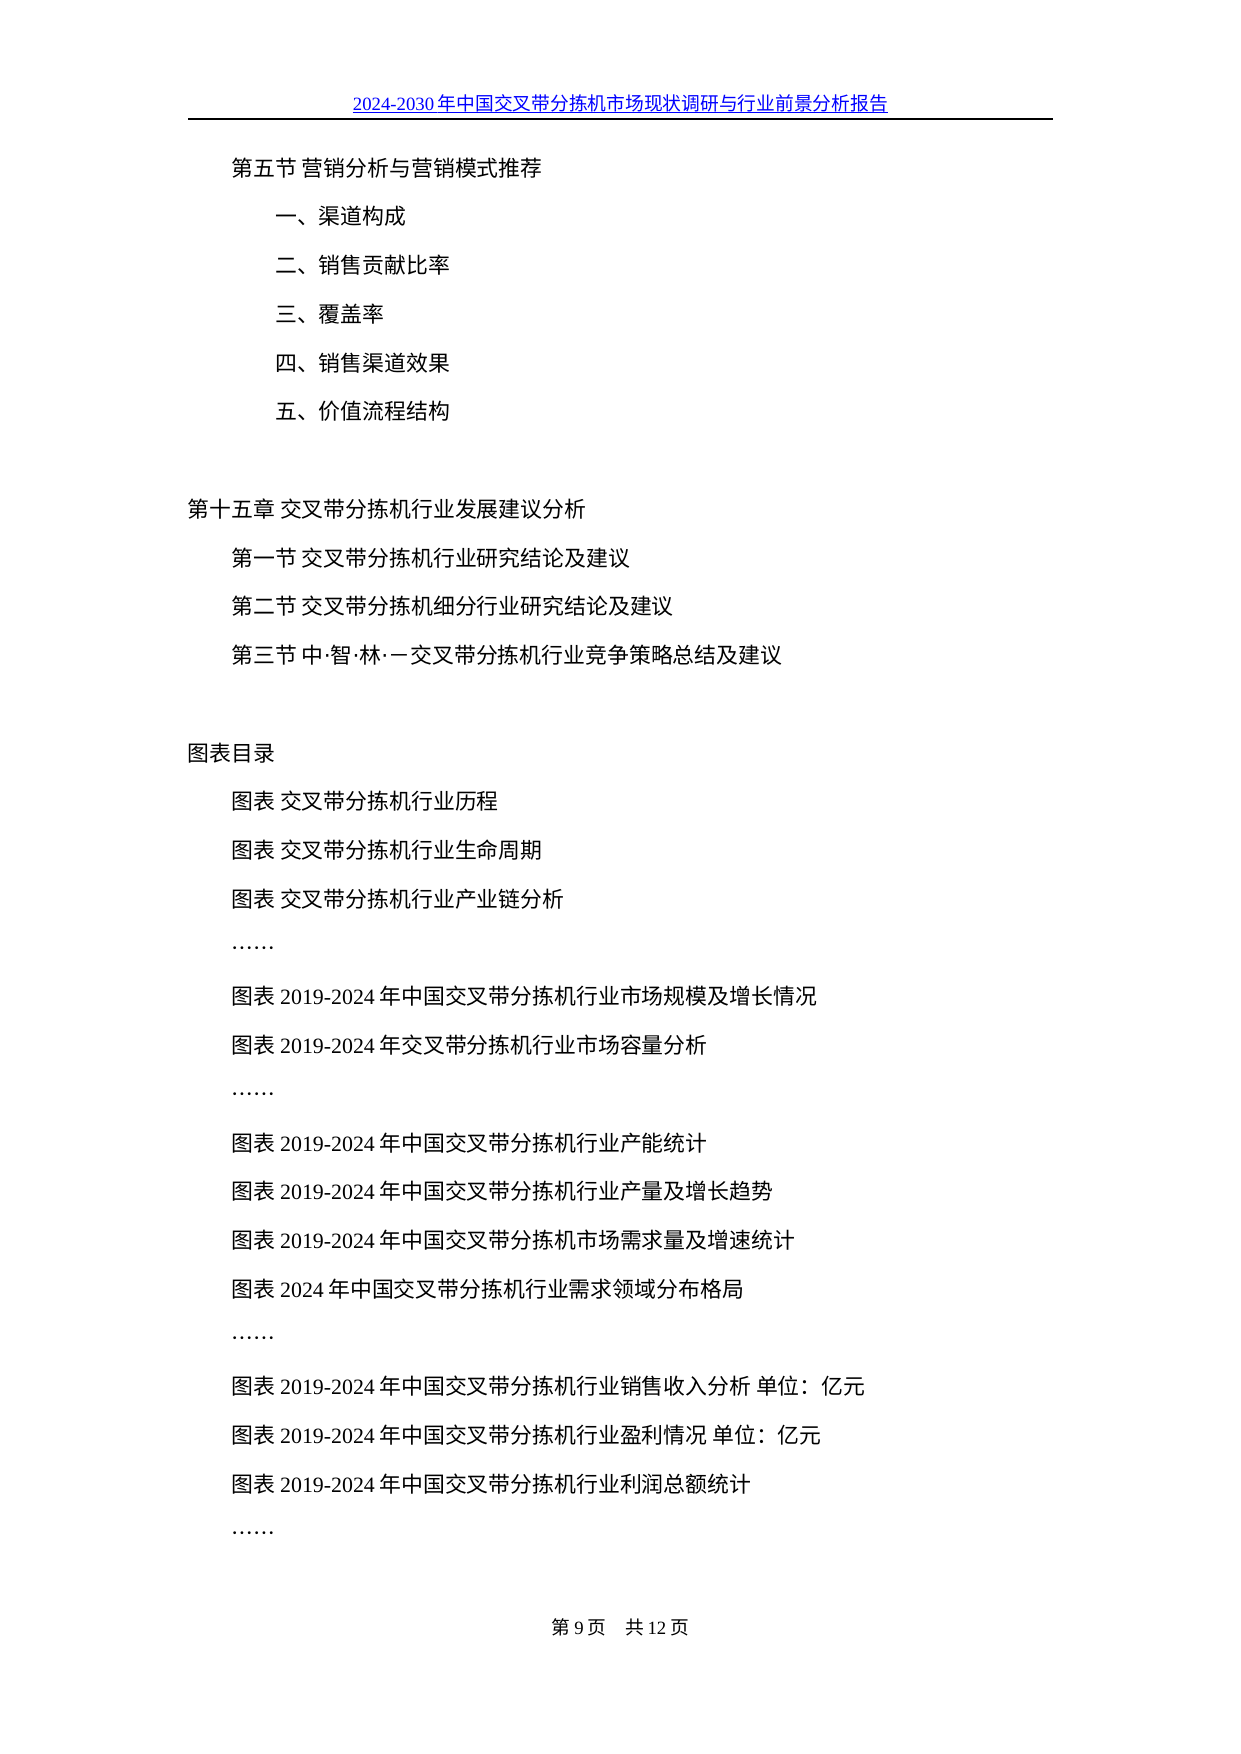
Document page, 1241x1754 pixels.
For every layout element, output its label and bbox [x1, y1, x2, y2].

text [187, 150, 1053, 1548]
